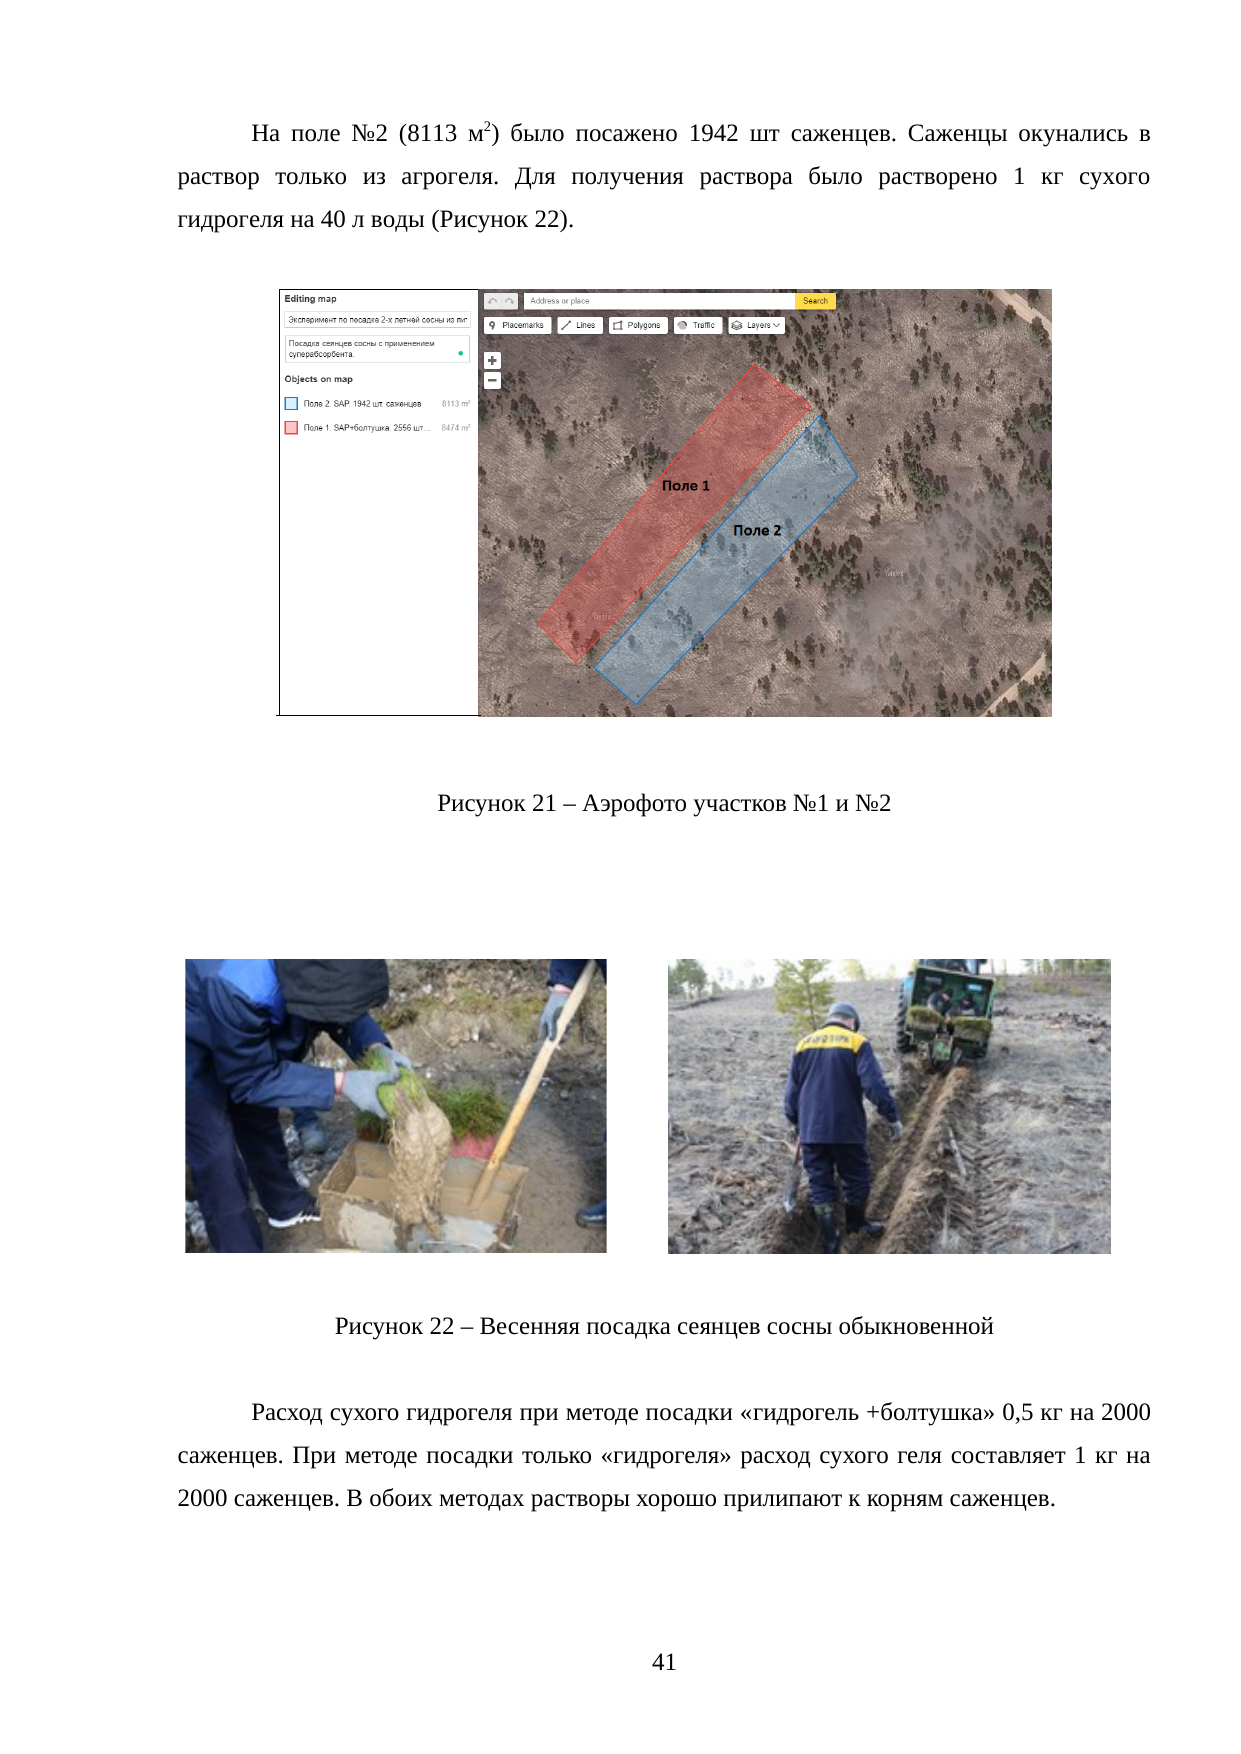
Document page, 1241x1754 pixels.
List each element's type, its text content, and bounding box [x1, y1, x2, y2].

subtitle Расход сухого гидрогеля при методе посадки «гидрогель +болтушка» 0,5 кг на 2000 саженцев. При методе посадки только «гидрогеля» расход сухого геля составляет 1 кг на 2000 саженцев. В обоих методах растворы хорошо прилипают к корням саженцев. [177, 1397, 1152, 1512]
subtitle Рисунок 21 – Аэрофото участков №1 и №2 [177, 788, 1152, 817]
picture [277, 289, 1052, 717]
picture [668, 959, 1111, 1254]
subtitle На поле №2 (8113 м2) было посажено 1942 шт саженцев. Саженцы окунались в раствор только из агрогеля. Для получения раствора было растворено 1 кг сухого гидрогеля на 40 л воды (Рисунок 22). [177, 118, 1152, 233]
picture [186, 959, 607, 1253]
subtitle Рисунок 22 – Весенняя посадка сеянцев сосны обыкновенной [177, 1311, 1152, 1340]
